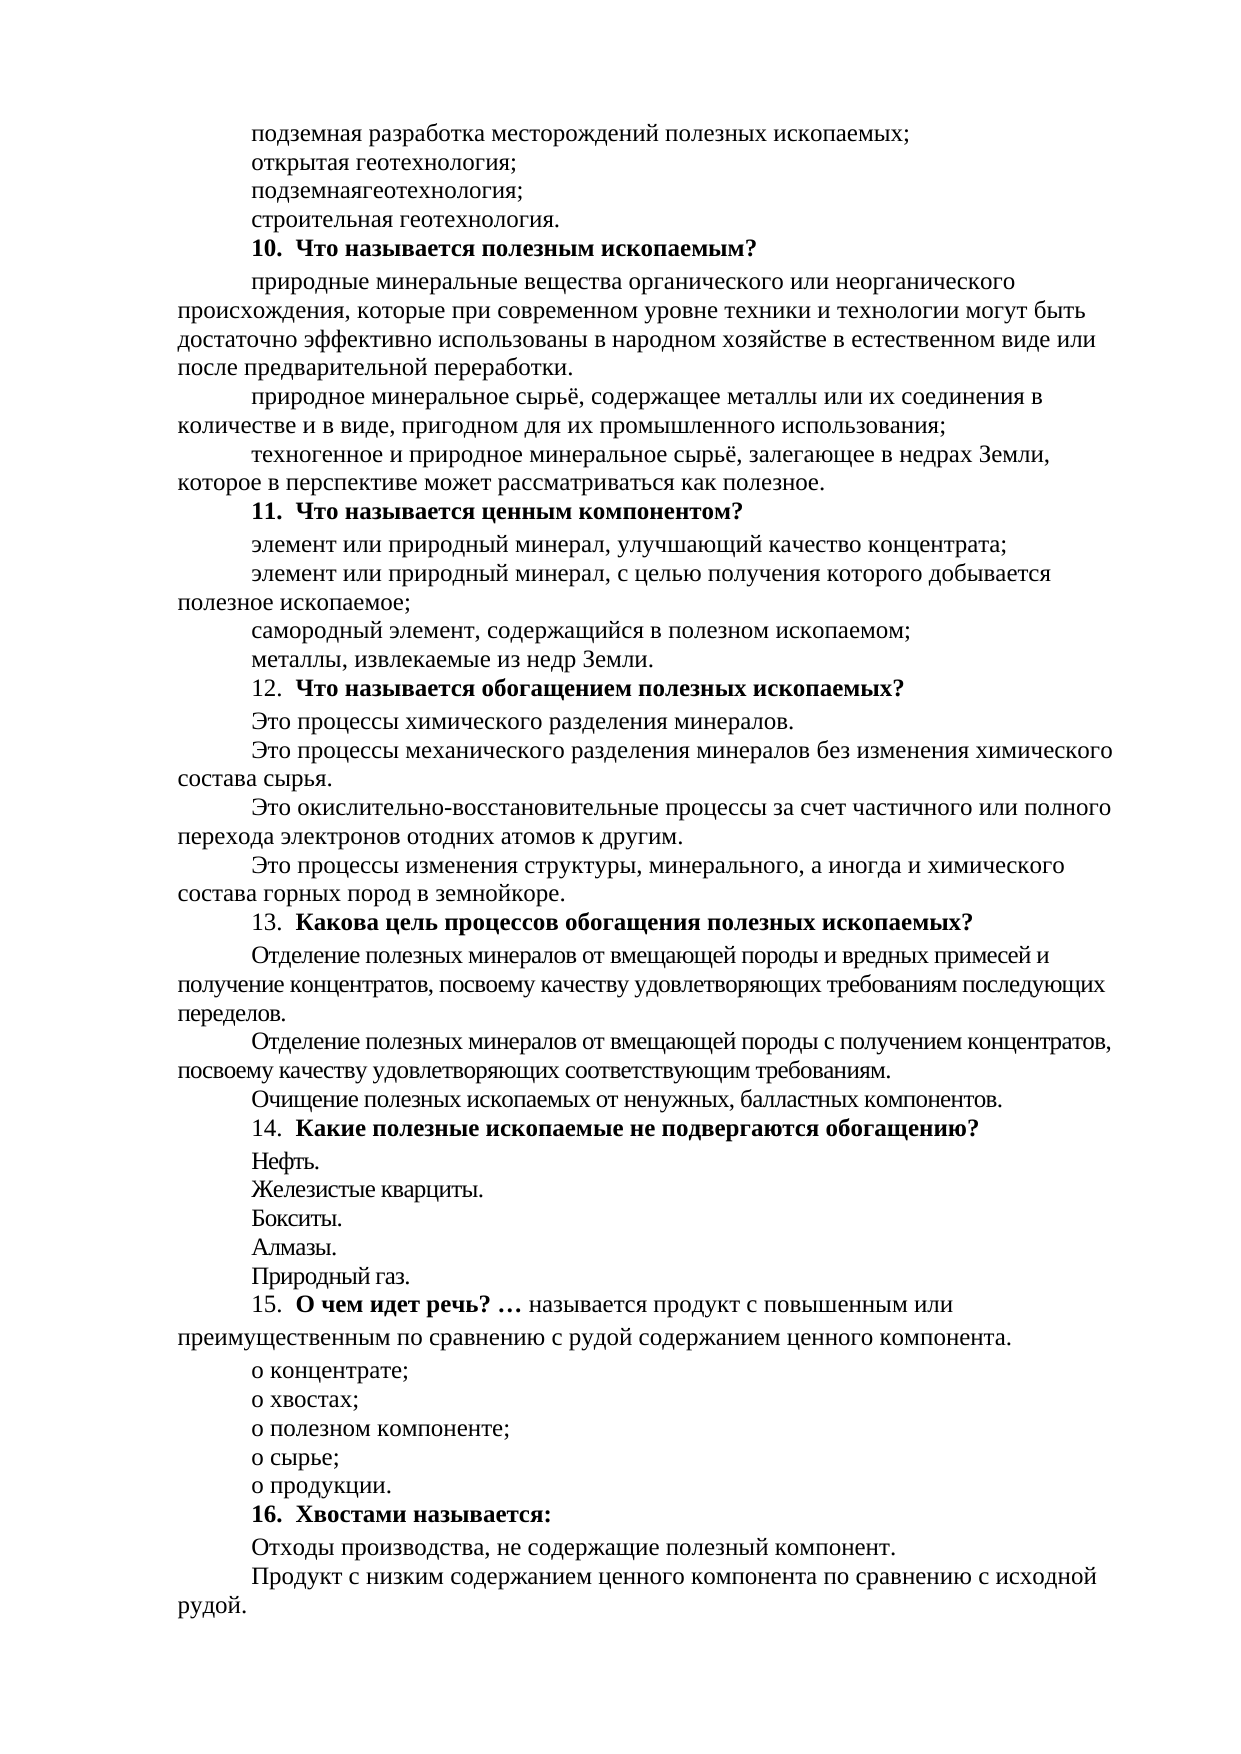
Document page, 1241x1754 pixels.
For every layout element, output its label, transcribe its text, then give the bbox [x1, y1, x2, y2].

list Какие полезные ископаемые не подвергаются обогащению? [177, 1113, 1122, 1141]
list Что называется ценным компонентом? [177, 496, 1122, 525]
list Природный газ. [177, 1261, 1122, 1289]
list Отделение полезных минералов от вмещающей породы и вредных примесей и получение концентратов, посвоему качеству удовлетворяющих требованиям последующих переделов. [177, 940, 1122, 1026]
list Какова цель процессов обогащения полезных ископаемых? [177, 907, 1122, 936]
list элемент или природный минерал, с целью получения которого добывается полезное ископаемое; [177, 558, 1122, 615]
list о сырье; [177, 1442, 1122, 1471]
list о полезном компоненте; [177, 1413, 1122, 1442]
list элемент или природный минерал, улучшающий качество концентрата; [177, 529, 1122, 558]
list Это процессы химического разделения минералов. [177, 706, 1122, 735]
list Это окислительно-восстановительные процессы за счет частичного или полного перехода электронов отодних атомов к другим. [177, 792, 1122, 850]
list подземная разработка месторождений полезных ископаемых; [177, 118, 1122, 147]
list Очищение полезных ископаемых от ненужных, балластных компонентов. [177, 1084, 1122, 1113]
list Отделение полезных минералов от вмещающей породы с получением концентратов, посвоему качеству удовлетворяющих соответствующим требованиям. [177, 1026, 1122, 1084]
list Отходы производства, не содержащие полезный компонент. [177, 1532, 1122, 1561]
list самородный элемент, содержащийся в полезном ископаемом; [177, 615, 1122, 644]
text Нефть. [177, 1146, 1122, 1174]
list Продукт с низким содержанием ценного компонента по сравнению с исходной рудой. [177, 1561, 1122, 1618]
list о концентрате; [177, 1356, 1122, 1384]
list Алмазы. [177, 1232, 1122, 1261]
text Бокситы. [177, 1203, 1122, 1232]
list Хвостами называется: [177, 1499, 1122, 1528]
list подземнаягеотехнология; [177, 176, 1122, 204]
list Это процессы изменения структуры, минерального, а иногда и химического состава горных пород в земнойкоре. [177, 850, 1122, 907]
list Что называется обогащением полезных ископаемых? [177, 673, 1122, 702]
list Это процессы механического разделения минералов без изменения химического состава сырья. [177, 735, 1122, 792]
list о продукции. [177, 1471, 1122, 1499]
list техногенное и природное минеральное сырьё, залегающее в недрах Земли, которое в перспективе может рассматриваться как полезное. [177, 439, 1122, 496]
list строительная геотехнология. [177, 204, 1122, 233]
list металлы, извлекаемые из недр Земли. [177, 644, 1122, 673]
list о хвостах; [177, 1384, 1122, 1413]
list природные минеральные вещества органического или неорганического происхождения, которые при современном уровне техники и технологии могут быть достаточно эффективно использованы в народном хозяйстве в естественном виде или после предварительной переработки. [177, 266, 1122, 381]
text Железистые кварциты. [177, 1174, 1122, 1203]
list О чем идет речь? … называется продукт с повышенным или преимущественным по сравнению с рудой содержанием ценного компонента. [177, 1289, 1122, 1351]
list природное минеральное сырьё, содержащее металлы или их соединения в количестве и в виде, пригодном для их промышленного использования; [177, 381, 1122, 439]
list открытая геотехнология; [177, 147, 1122, 176]
list Что называется полезным ископаемым? [177, 233, 1122, 262]
